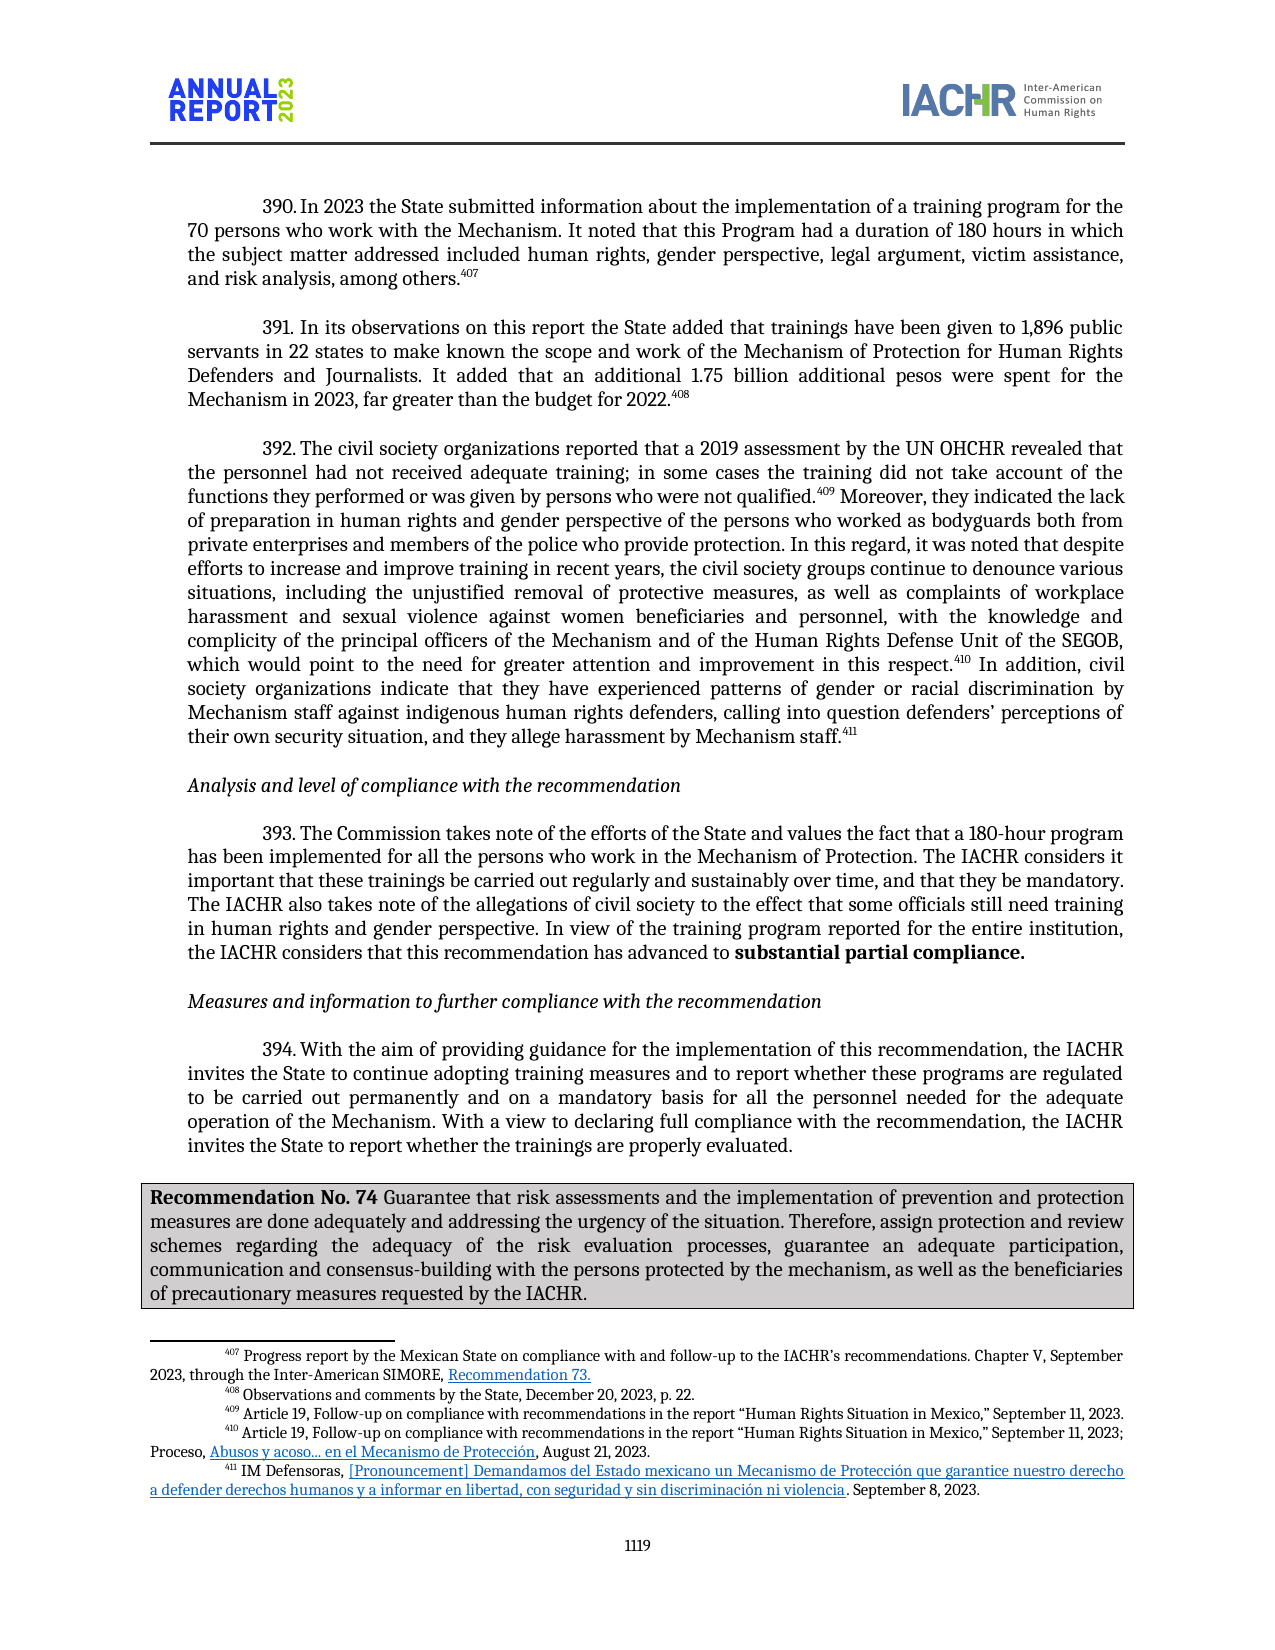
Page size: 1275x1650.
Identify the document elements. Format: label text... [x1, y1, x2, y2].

list The Commission takes note of the efforts of the State and values the fact that a 180-hour program has been implemented for all the persons who work in the Mechanism of Protection. The IACHR considers it important that these trainings be carried out regularly and sustainably over time, and that they be mandatory. The IACHR also takes note of the allegations of civil society to the effect that some officials still need training in human rights and gender perspective. In view of the training program reported for the entire institution, the IACHR considers that this recommendation has advanced to substantial partial compliance. [187, 821, 1125, 965]
list With the aim of providing guidance for the implementation of this recommendation, the IACHR invites the State to continue adopting training measures and to report whether these programs are regulated to be carried out permanently and on a mandatory basis for all the personnel needed for the adequate operation of the Mechanism. With a view to declaring full compliance with the recommendation, the IACHR invites the State to report whether the trainings are properly evaluated. [187, 1038, 1125, 1158]
picture [893, 75, 1114, 127]
text Recommendation No. 74 Guarantee that risk assessments and the implementation of prevention and protection measures are done adequately and addressing the urgency of the situation. Therefore, assign protection and review schemes regarding the adequacy of the risk evaluation processes, guarantee an adequate participation, communication and consensus-building with the persons protected by the mechanism, as well as the beneficiaries of precautionary measures requested by the IACHR. [142, 1184, 1133, 1308]
text Measures and information to further compliance with the recommendation [150, 990, 1125, 1014]
picture [161, 75, 304, 127]
text Analysis and level of compliance with the recommendation [150, 773, 1125, 797]
list The civil society organizations reported that a 2019 assessment by the UN OHCHR revealed that the personnel had not received adequate training; in some cases the training did not take account of the functions they performed or was given by persons who were not qualified. Moreover, they indicated the lack of preparation in human rights and gender perspective of the persons who worked as bodyguards both from private enterprises and members of the police who provide protection. In this regard, it was noted that despite efforts to increase and improve training in recent years, the civil society groups continue to denounce various situations, including the unjustified removal of protective measures, as well as complaints of workplace harassment and sexual violence against women beneficiaries and personnel, with the knowledge and complicity of the principal officers of the Mechanism and of the Human Rights Defense Unit of the SEGOB, which would point to the need for greater attention and improvement in this respect. In addition, civil society organizations indicate that they have experienced patterns of gender or racial discrimination by Mechanism staff against indigenous human rights defenders, calling into question defenders’ perceptions of their own security situation, and they allege harassment by Mechanism staff. [187, 437, 1125, 748]
list In 2023 the State submitted information about the implementation of a training program for the 70 persons who work with the Mechanism. It noted that this Program had a duration of 180 hours in which the subject matter addressed included human rights, gender perspective, legal argument, victim assistance, and risk analysis, among others. [187, 195, 1125, 291]
list In its observations on this report the State added that trainings have been given to 1,896 public servants in 22 states to make known the scope and work of the Mechanism of Protection for Human Rights Defenders and Journalists. It added that an additional 1.75 billion additional pesos were spent for the Mechanism in 2023, far greater than the budget for 2022. [187, 316, 1125, 412]
